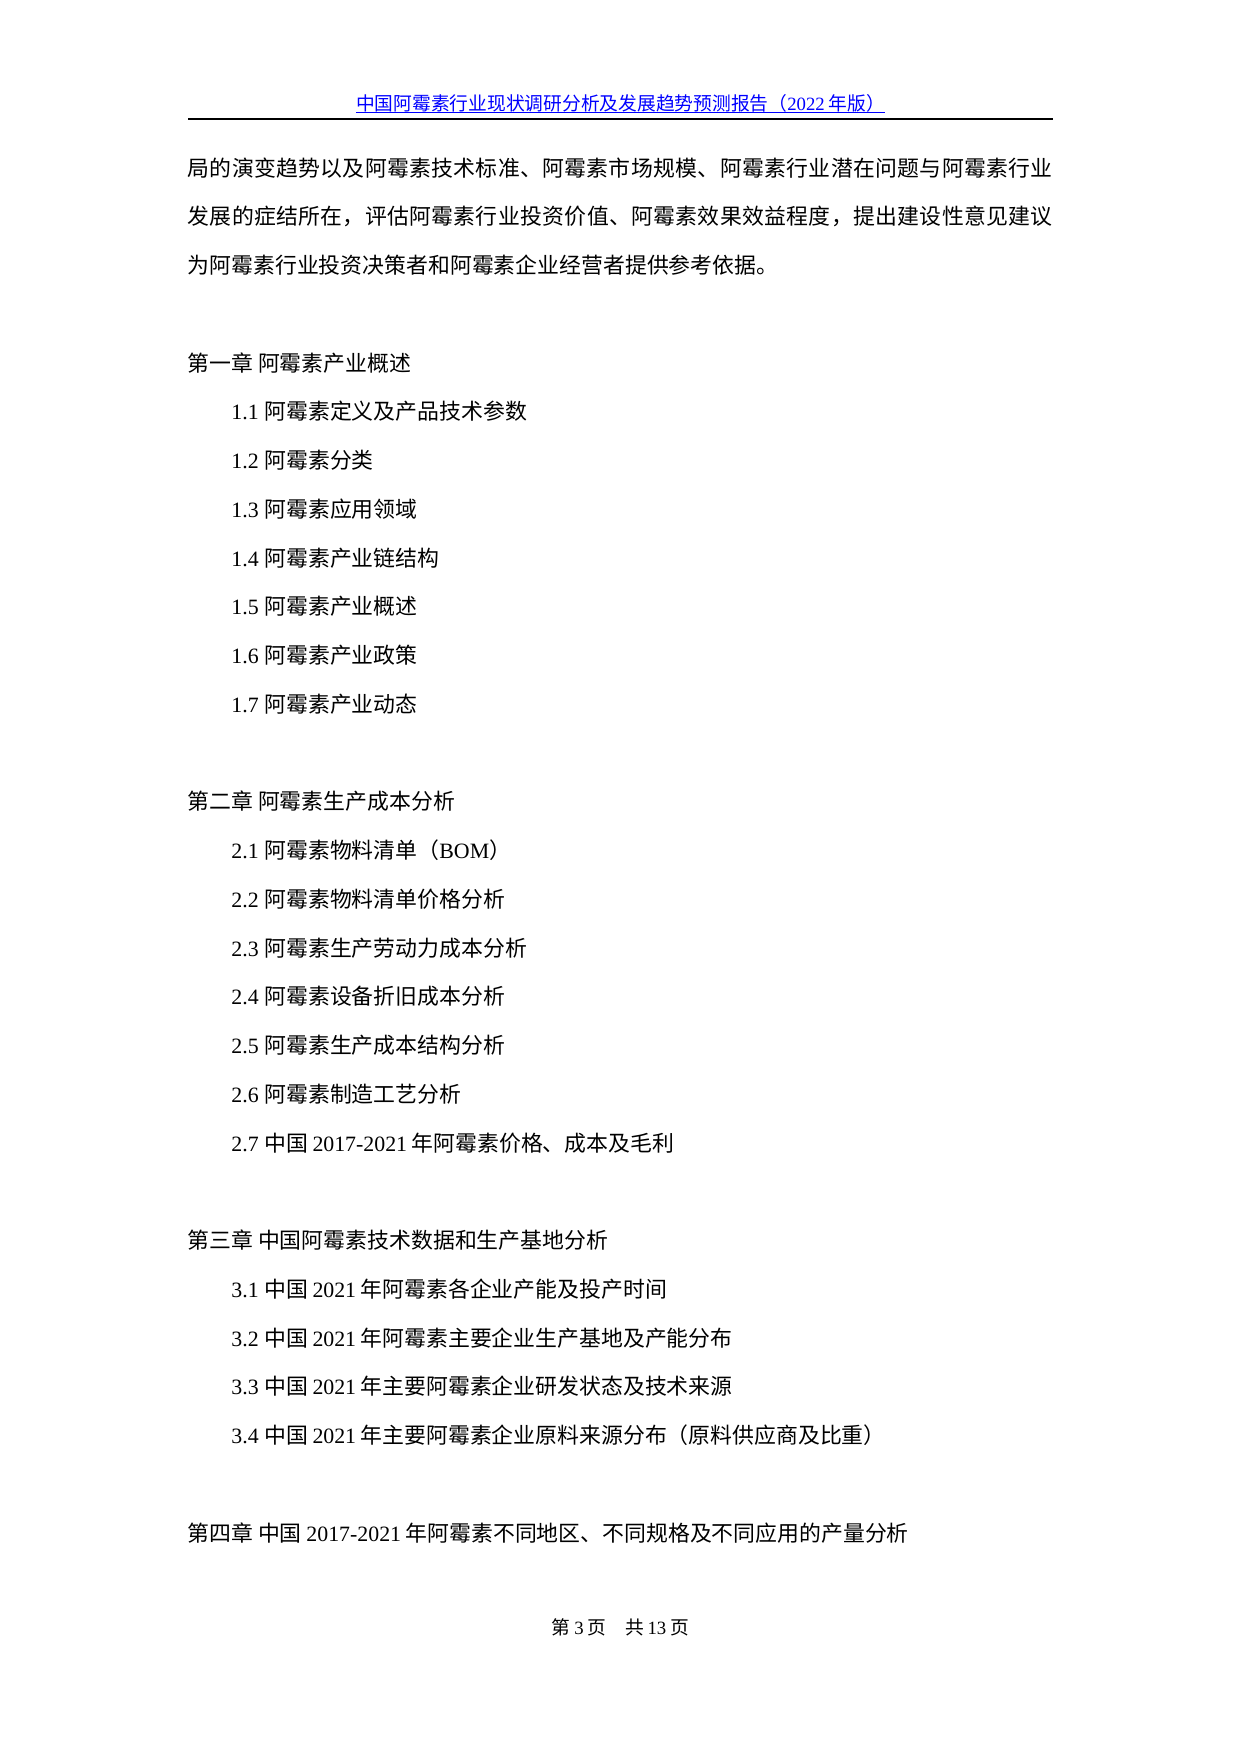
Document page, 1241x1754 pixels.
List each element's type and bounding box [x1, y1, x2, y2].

text [187, 150, 1053, 1548]
